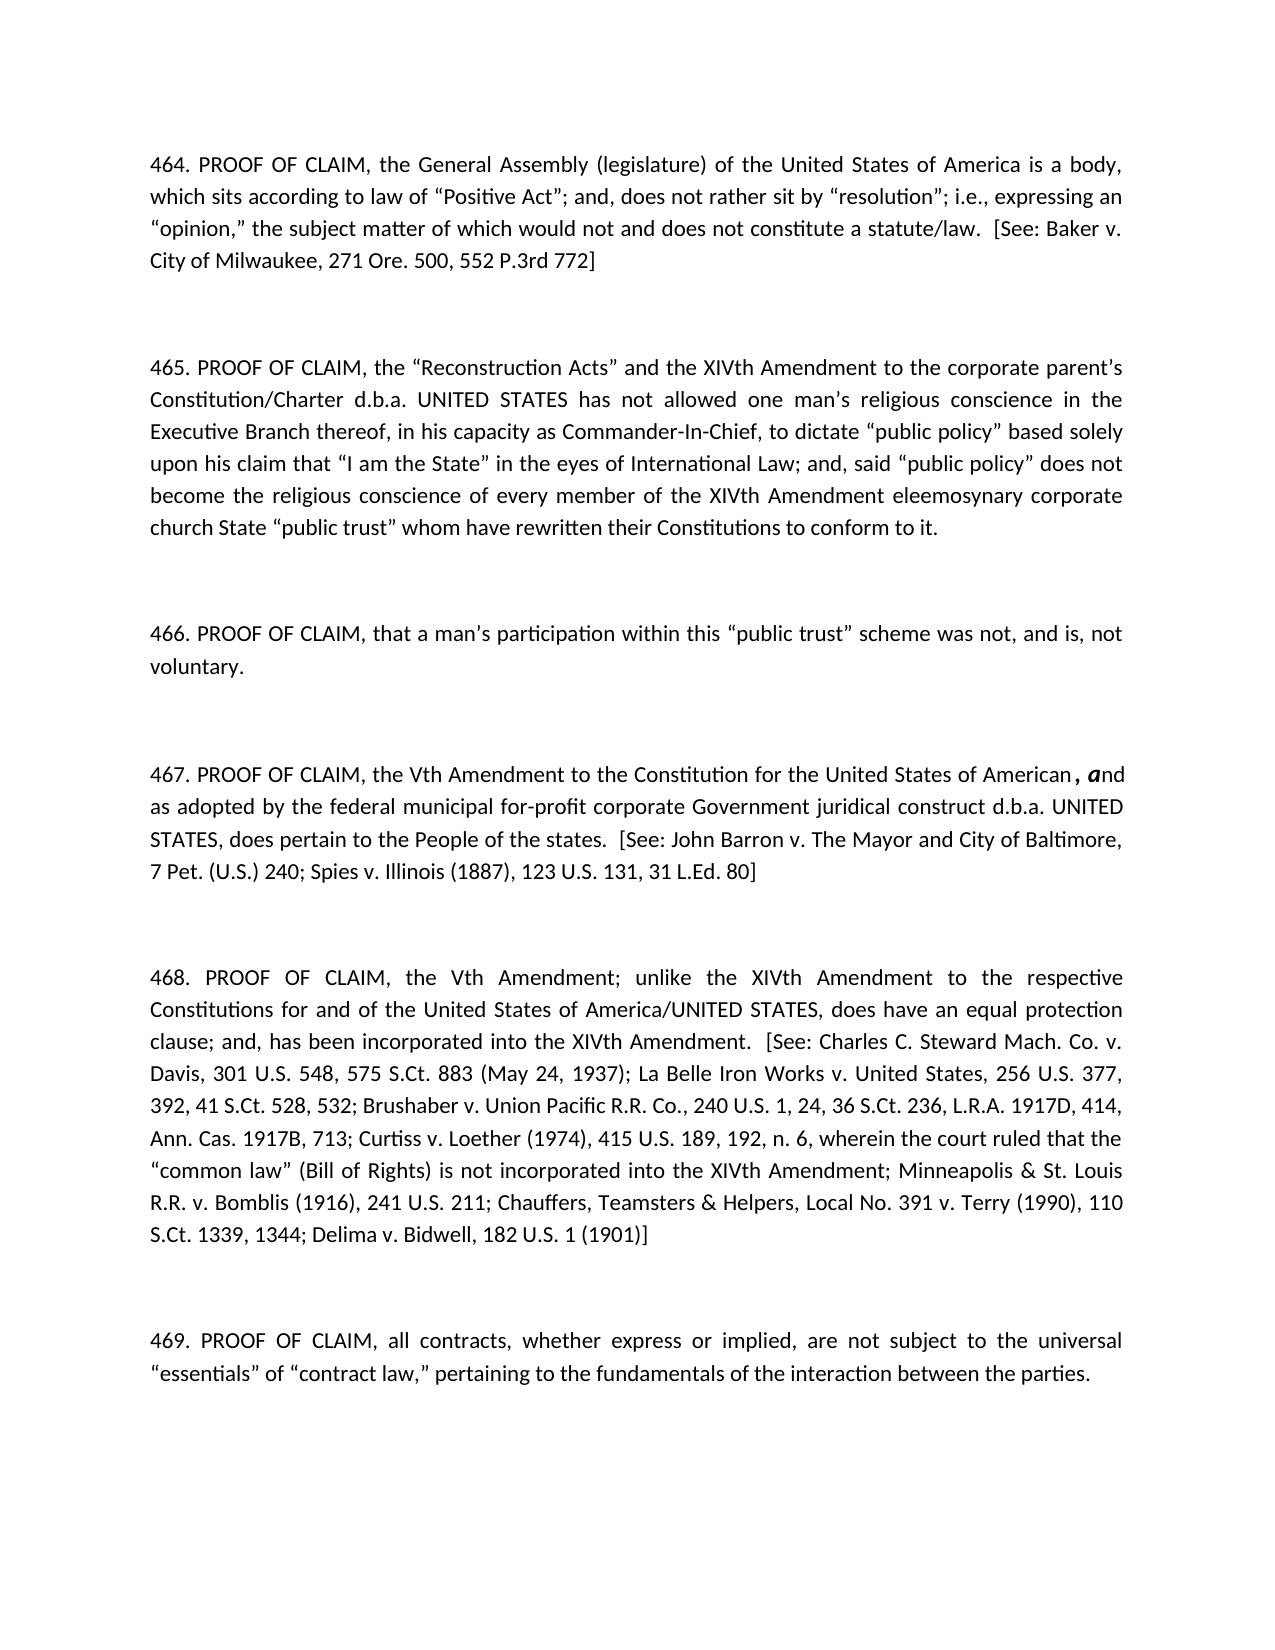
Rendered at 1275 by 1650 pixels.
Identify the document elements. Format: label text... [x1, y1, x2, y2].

text 469. PROOF OF CLAIM, all contracts, whether express or implied, are not subject to the universal “essentials” of “contract law,” pertaining to the fundamentals of the interaction between the parties. [150, 1326, 1125, 1387]
text 466. PROOF OF CLAIM, that a man’s participation within this “public trust” scheme was not, and is, not voluntary. [150, 619, 1125, 680]
text 468. PROOF OF CLAIM, the Vth Amendment; unlike the XIVth Amendment to the respective Constitutions for and of the United States of America/UNITED STATES, does have an equal protection clause; and, has been incorporated into the XIVth Amendment. [See: Charles C. Steward Mach. Co. v. Davis, 301 U.S. 548, 575 S.Ct. 883 (May 24, 1937); La Belle Iron Works v. United States, 256 U.S. 377, 392, 41 S.Ct. 528, 532; Brushaber v. Union Pacific R.R. Co., 240 U.S. 1, 24, 36 S.Ct. 236, L.R.A. 1917D, 414, Ann. Cas. 1917B, 713; Curtiss v. Loether (1974), 415 U.S. 189, 192, n. 6, wherein the court ruled that the “common law” (Bill of Rights) is not incorporated into the XIVth Amendment; Minneapolis & St. Louis R.R. v. Bomblis (1916), 241 U.S. 211; Chauffers, Teamsters & Helpers, Local No. 391 v. Terry (1990), 110 S.Ct. 1339, 1344; Delima v. Bidwell, 182 U.S. 1 (1901)] [150, 963, 1125, 1248]
text 465. PROOF OF CLAIM, the “Reconstruction Acts” and the XIVth Amendment to the corporate parent’s Constitution/Charter d.b.a. UNITED STATES has not allowed one man’s religious conscience in the Executive Branch thereof, in his capacity as Commander-In-Chief, to dictate “public policy” based solely upon his claim that “I am the State” in the eyes of International Law; and, said “public policy” does not become the religious conscience of every member of the XIVth Amendment eleemosynary corporate church State “public trust” whom have rewritten their Constitutions to conform to it. [150, 353, 1125, 542]
text 467. PROOF OF CLAIM, the Vth Amendment to the Constitution for the United States of American, and as adopted by the federal municipal for-profit corporate Government juridical construct d.b.a. UNITED STATES, does pertain to the People of the states. [See: John Barron v. The Mayor and City of Baltimore, 7 Pet. (U.S.) 240; Spies v. Illinois (1887), 123 U.S. 131, 31 L.Ed. 80] [150, 758, 1125, 885]
text 464. PROOF OF CLAIM, the General Assembly (legislature) of the United States of America is a body, which sits according to law of “Positive Act”; and, does not rather sit by “resolution”; i.e., expressing an “opinion,” the subject matter of which would not and does not constitute a statute/law. [See: Baker v. City of Milwaukee, 271 Ore. 500, 552 P.3rd 772] [150, 150, 1125, 274]
